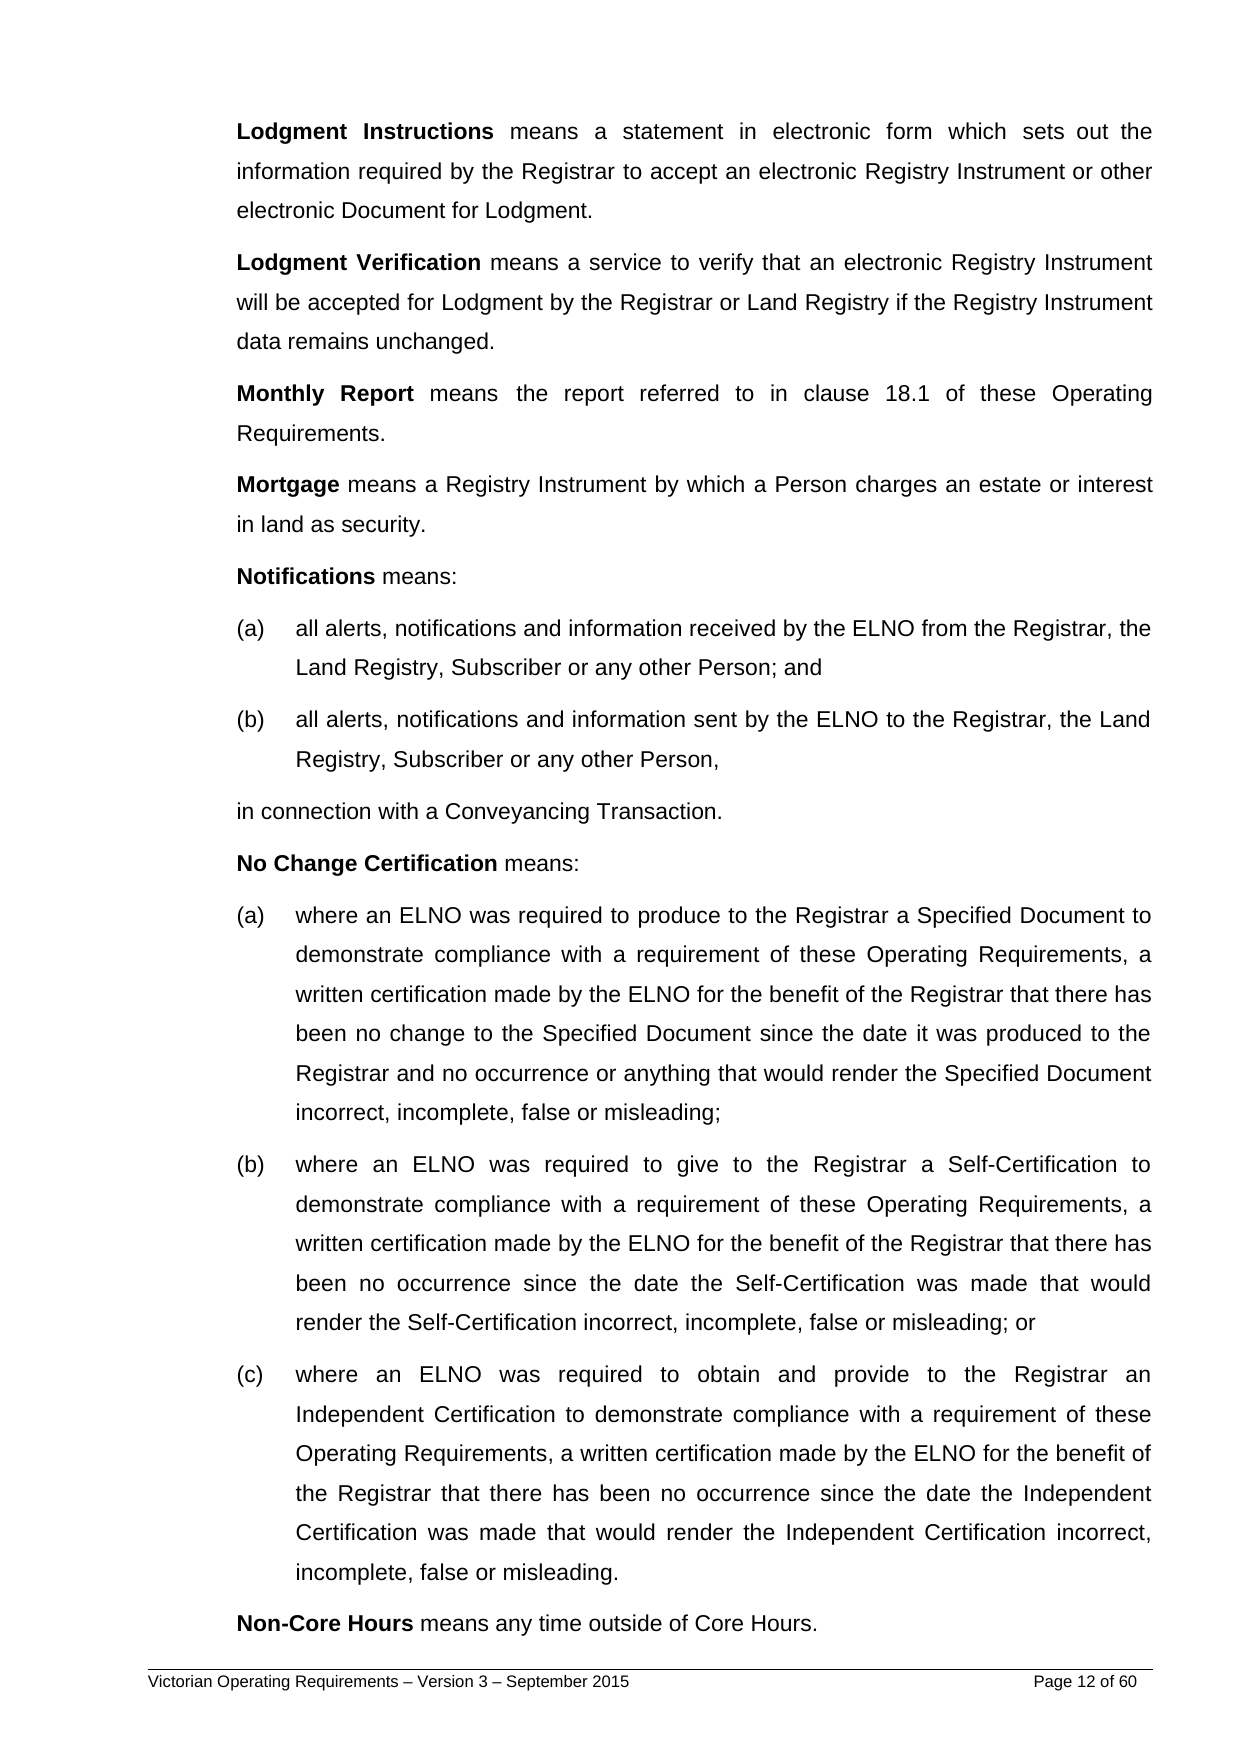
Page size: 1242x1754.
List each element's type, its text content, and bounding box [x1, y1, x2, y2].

list all alerts, notifications and information received by the ELNO from the Registrar, the Land Registry, Subscriber or any other Person; and [236, 615, 1153, 681]
text Non-Core Hours means any time outside of Core Hours. [236, 1610, 1153, 1637]
text Mortgage means a Registry Instrument by which a Person charges an estate or interest in land as security. [236, 471, 1153, 537]
list all alerts, notifications and information sent by the ELNO to the Registrar, the Land Registry, Subscriber or any other Person, [236, 706, 1153, 772]
list where an ELNO was required to give to the Registrar a Self-Certification to demonstrate compliance with a requirement of these Operating Requirements, a written certification made by the ELNO for the benefit of the Registrar that there has been no occurrence since the date the Self-Certification was made that would render the Self-Certification incorrect, incomplete, false or misleading; or [236, 1151, 1153, 1335]
text Notifications means: [236, 563, 1153, 589]
text Lodgment Instructions means a statement in electronic form which sets out the information required by the Registrar to accept an electronic Registry Instrument or other electronic Document for Lodgment. [236, 118, 1153, 223]
text Monthly Report means the report referred to in clause 18.1 of these Operating Requirements. [236, 380, 1153, 446]
list where an ELNO was required to produce to the Registrar a Specified Document to demonstrate compliance with a requirement of these Operating Requirements, a written certification made by the ELNO for the benefit of the Registrar that there has been no change to the Specified Document since the date it was produced to the Registrar and no occurrence or anything that would render the Specified Document incorrect, incomplete, false or misleading; [236, 902, 1153, 1126]
text Lodgment Verification means a service to verify that an electronic Registry Instrument will be accepted for Lodgment by the Registrar or Land Registry if the Registry Instrument data remains unchanged. [236, 249, 1153, 354]
text No Change Certification means: [236, 850, 1153, 876]
list where an ELNO was required to obtain and provide to the Registrar an Independent Certification to demonstrate compliance with a requirement of these Operating Requirements, a written certification made by the ELNO for the benefit of the Registrar that there has been no occurrence since the date the Independent Certification was made that would render the Independent Certification incorrect, incomplete, false or misleading. [236, 1361, 1153, 1585]
text in connection with a Conveyancing Transaction. [236, 798, 1153, 824]
